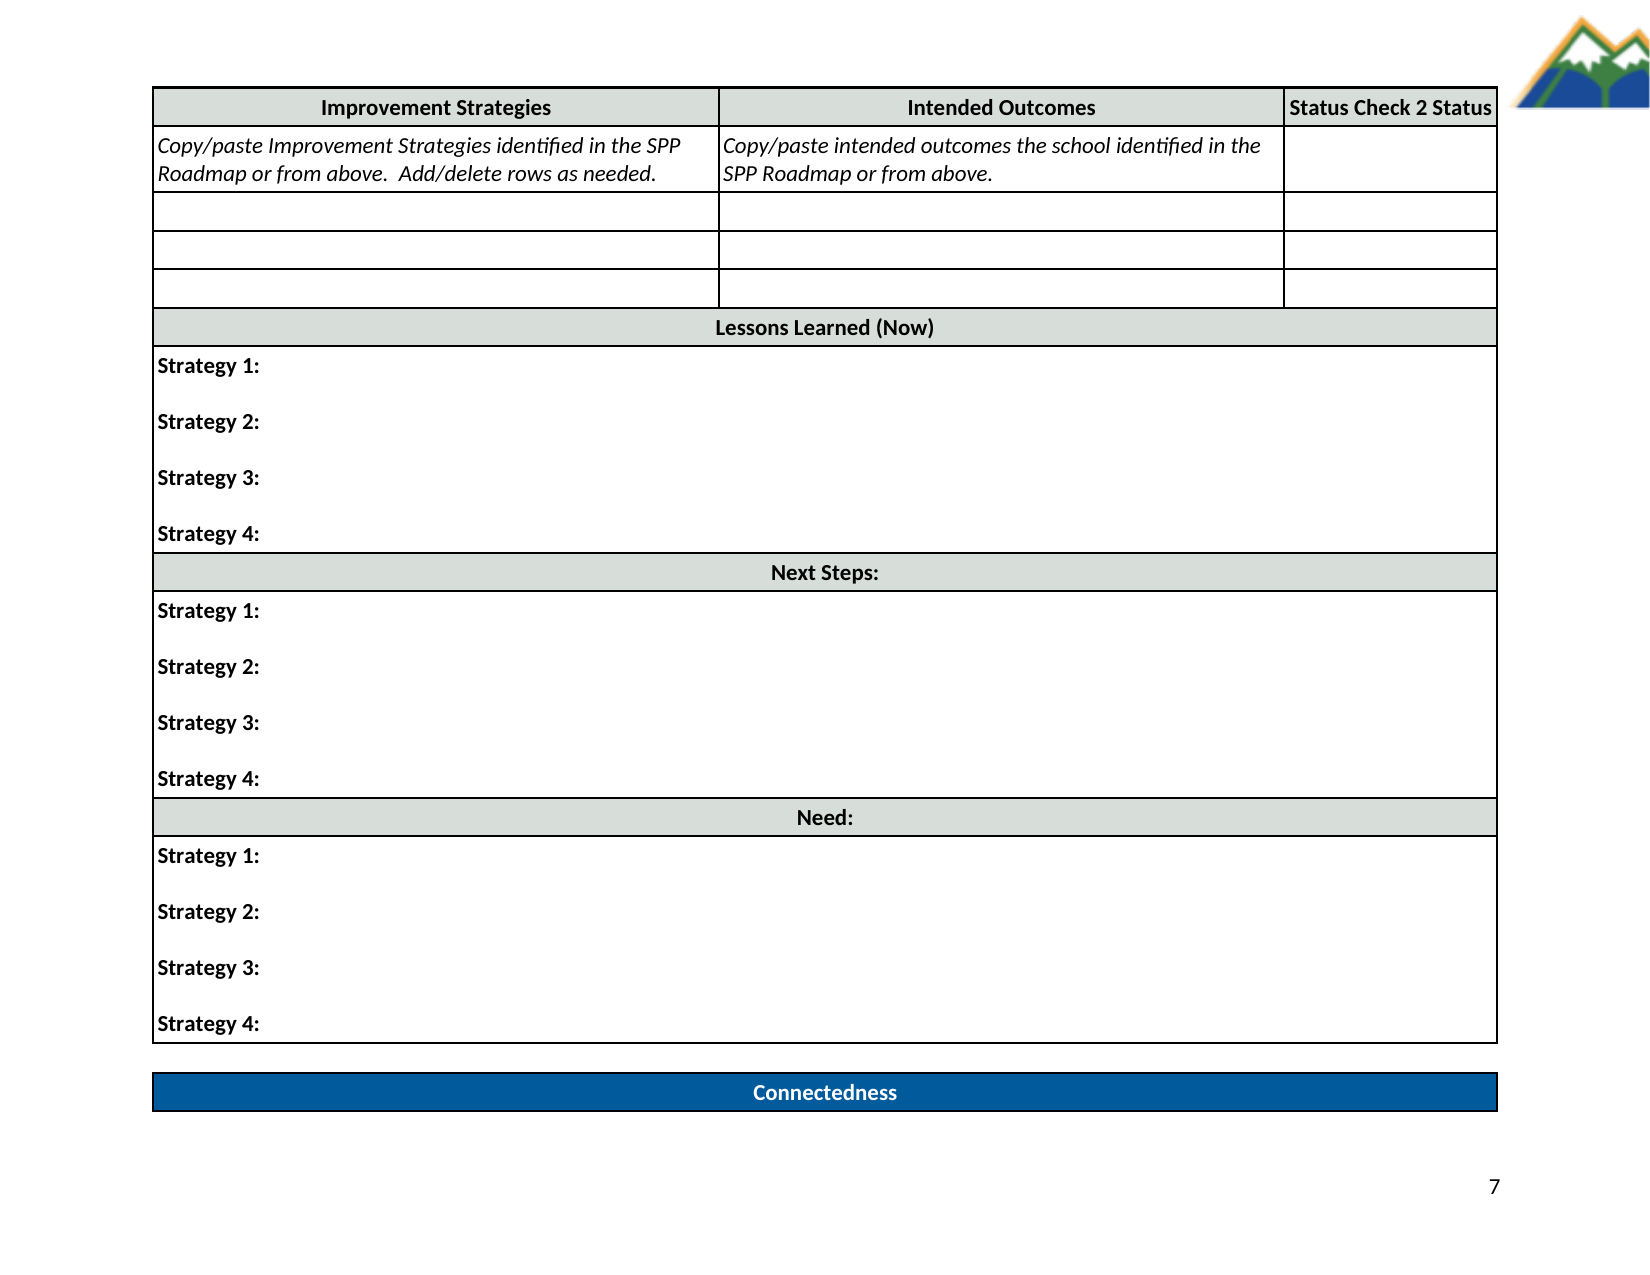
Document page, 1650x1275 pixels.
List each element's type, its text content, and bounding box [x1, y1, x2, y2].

table_cell Improvement Strategies [154, 89, 718, 125]
table_cell [720, 232, 1283, 268]
table_cell Strategy 1: Strategy 2: Strategy 3: Strategy 4: [154, 347, 1496, 552]
table_cell [1285, 270, 1496, 307]
table_cell Strategy 1: Strategy 2: Strategy 3: Strategy 4: [154, 837, 1496, 1042]
table_header Connectedness [154, 1074, 1496, 1110]
table_cell Strategy 1: Strategy 2: Strategy 3: Strategy 4: [154, 592, 1496, 797]
table_cell [1285, 232, 1496, 268]
table_cell [154, 193, 718, 230]
table_cell Intended Outcomes [720, 89, 1283, 125]
table_cell Copy/paste intended outcomes the school identified in the SPP Roadmap or from above. [720, 127, 1283, 191]
table_cell Lessons Learned (Now) [154, 309, 1496, 345]
table_cell [720, 193, 1283, 230]
table_cell [720, 270, 1283, 307]
table_cell [154, 232, 718, 268]
picture [1503, 0, 1650, 110]
table_cell Next Steps: [154, 554, 1496, 590]
table_cell [154, 270, 718, 307]
table_cell [1285, 193, 1496, 230]
table_cell Need: [154, 799, 1496, 835]
table_cell Copy/paste Improvement Strategies identified in the SPP Roadmap or from above. Add/delete rows as needed. [154, 127, 718, 191]
table_cell [1285, 127, 1496, 191]
table_cell Status Check 2 Status [1285, 89, 1496, 125]
